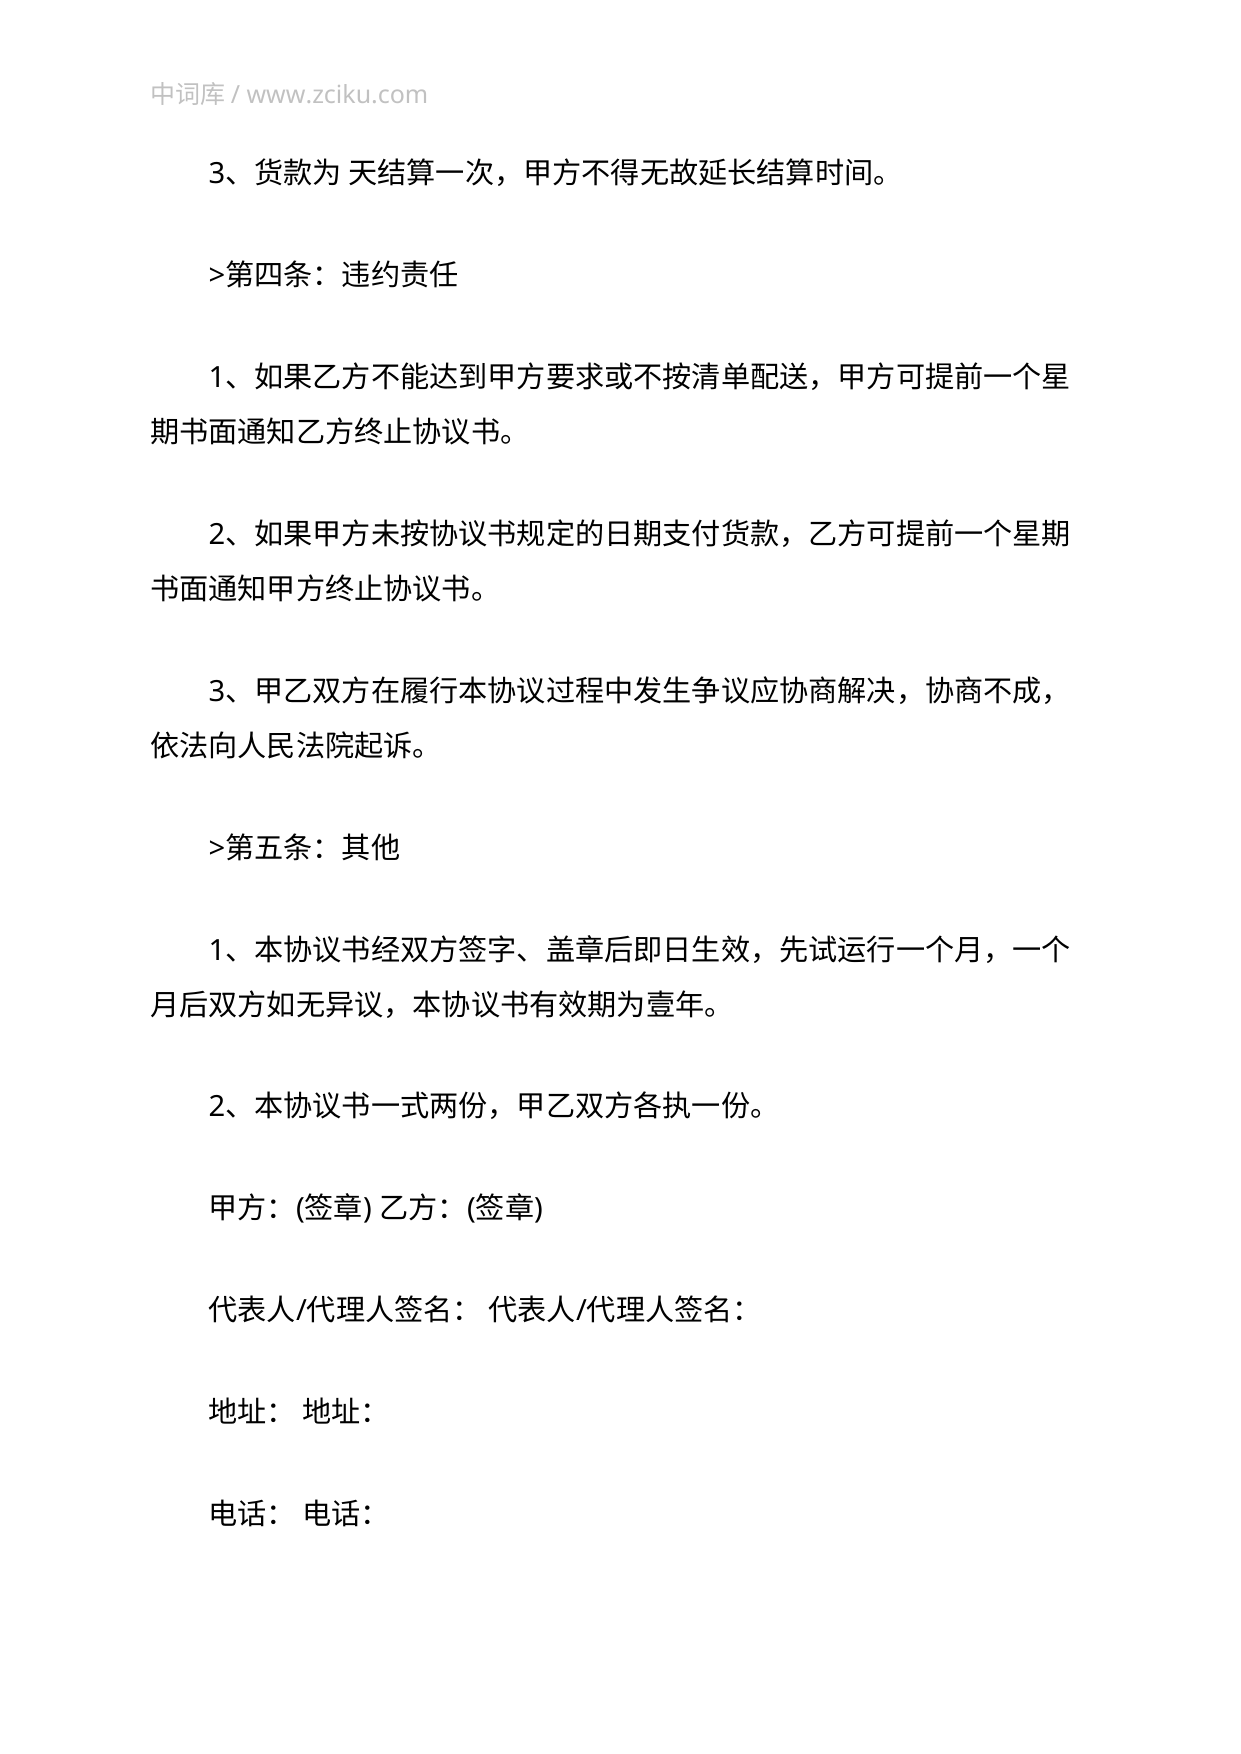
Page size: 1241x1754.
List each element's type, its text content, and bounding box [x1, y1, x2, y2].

text 代表人/代理人签名： 代表人/代理人签名： [150, 1287, 1090, 1329]
text 1、如果乙方不能达到甲方要求或不按清单配送，甲方可提前一个星期书面通知乙方终止协议书。 [150, 354, 1090, 451]
text 3、甲乙双方在履行本协议过程中发生争议应协商解决，协商不成，依法向人民法院起诉。 [150, 667, 1090, 765]
text 3、货款为 天结算一次，甲方不得无故延长结算时间。 [150, 150, 1090, 192]
text 1、本协议书经双方签字、盖章后即日生效，先试运行一个月，一个月后双方如无异议，本协议书有效期为壹年。 [150, 926, 1090, 1023]
text 2、本协议书一式两份，甲乙双方各执一份。 [150, 1083, 1090, 1125]
text 甲方：(签章) 乙方：(签章) [150, 1185, 1090, 1227]
text >第四条：违约责任 [150, 252, 1090, 294]
text 地址： 地址： [150, 1389, 1090, 1431]
text >第五条：其他 [150, 824, 1090, 867]
text 2、如果甲方未按协议书规定的日期支付货款，乙方可提前一个星期书面通知甲方终止协议书。 [150, 511, 1090, 608]
text 电话： 电话： [150, 1491, 1090, 1533]
